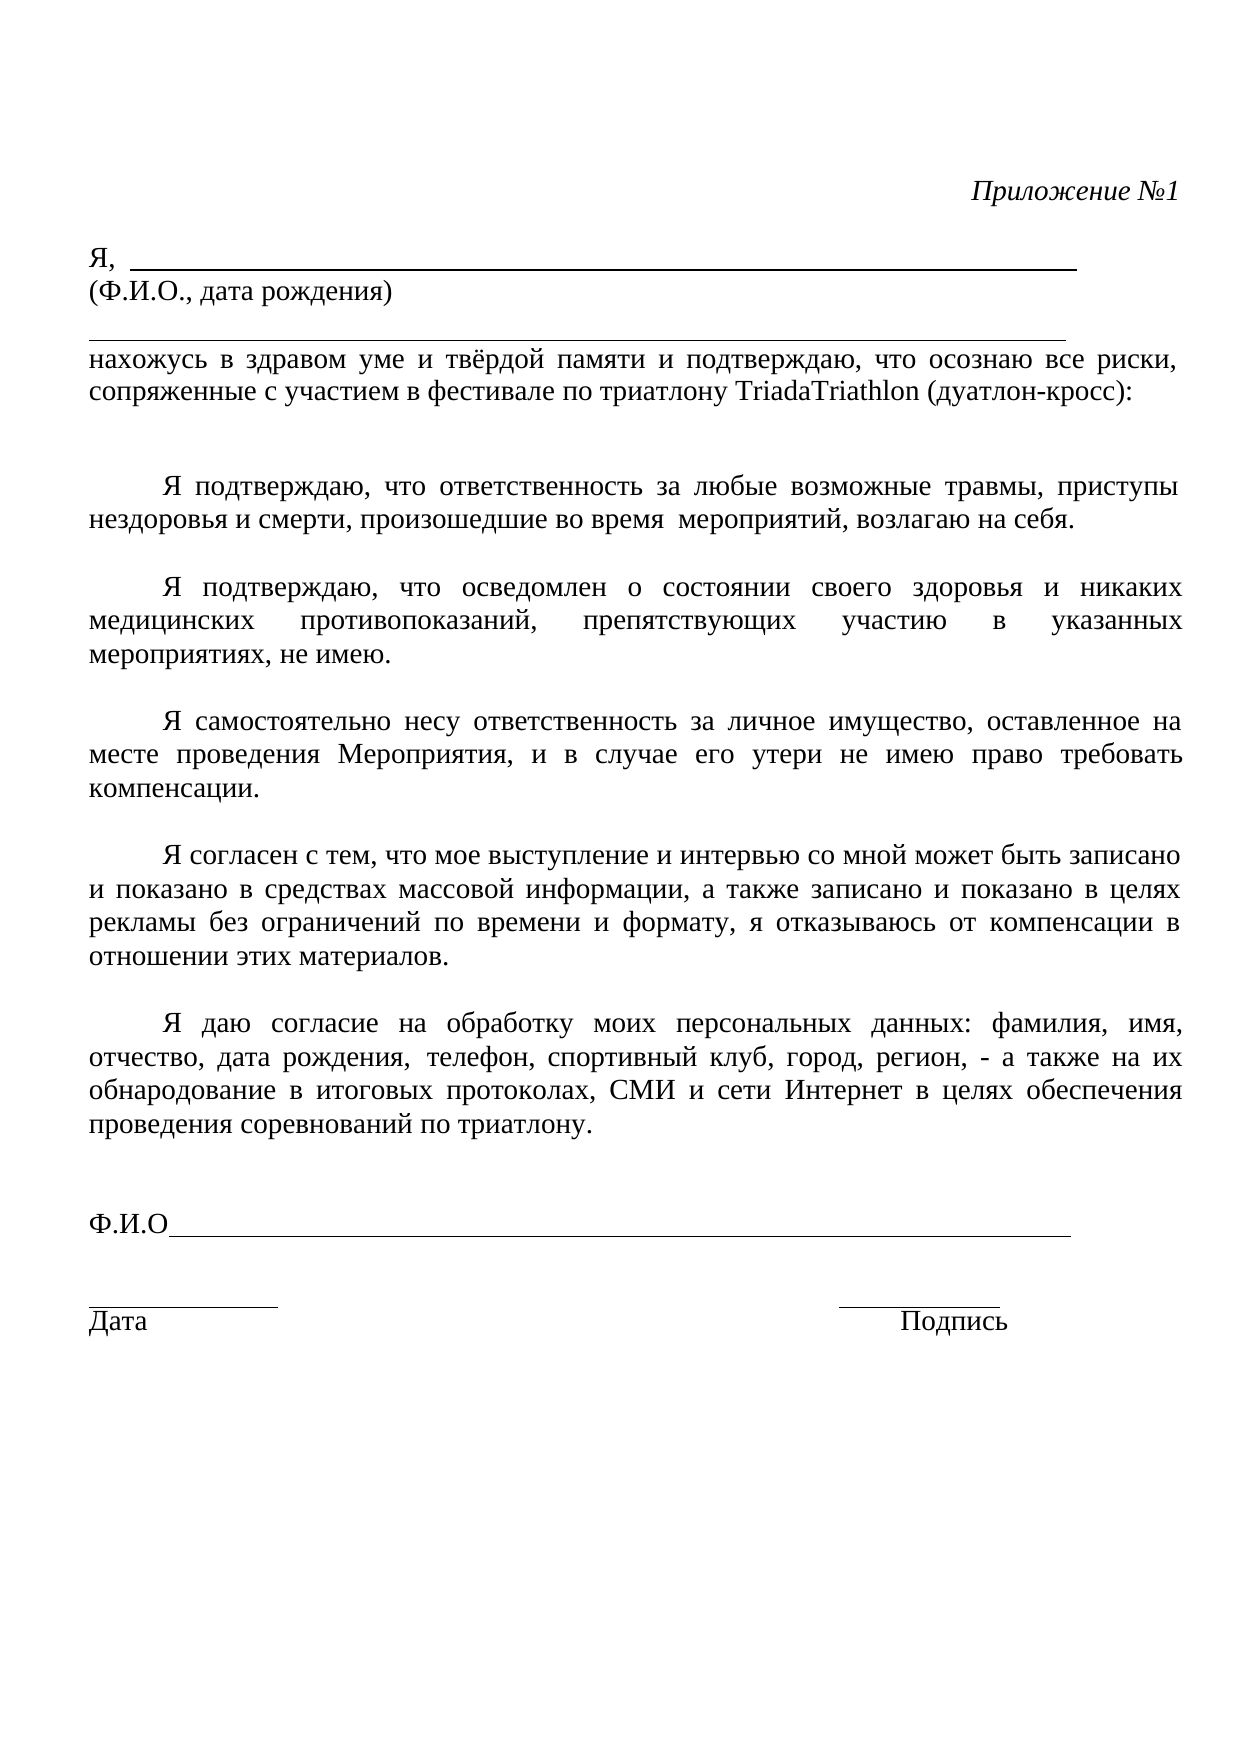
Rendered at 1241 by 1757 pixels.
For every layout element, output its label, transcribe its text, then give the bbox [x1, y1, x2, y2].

text (Ф.И.О., дата рождения) [89, 274, 1221, 307]
text Я подтверждаю, что осведомлен о состоянии своего здоровья и никаких медицинских противопоказаний, препятствующих участию в указанных мероприятиях, не имею. [89, 569, 1183, 669]
text Дата Подпись [89, 1302, 1221, 1336]
text Я даю согласие на обработку моих персональных данных: фамилия, имя, отчество, дата рождения, телефон, спортивный клуб, город, регион, - а также на их обнародование в итоговых протоколах, СМИ и сети Интернет в целях обеспечения проведения соревнований по триатлону. [89, 1005, 1183, 1139]
text нахожусь в здравом уме и твёрдой памяти и подтверждаю, что осознаю все риски, сопряженные с участием в фестивале по триатлону TriadaTriathlon (дуатлон-кросс): [89, 336, 1182, 407]
text Я подтверждаю, что ответственность за любые возможные травмы, приступы нездоровья и смерти, произошедшие во время мероприятий, возлагаю на себя. [89, 469, 1180, 535]
text Я самостоятельно несу ответственность за личное имущество, оставленное на месте проведения Мероприятия, и в случае его утери не имею право требовать компенсации. [89, 703, 1183, 803]
text Приложение №1 [64, 173, 1182, 207]
text Я согласен с тем, что мое выступление и интервью со мной может быть записано и показано в средствах массовой информации, а также записано и показано в целях рекламы без ограничений по времени и формату, я отказываюсь от компенсации в отношении этих материалов. [89, 837, 1182, 971]
text Я, [89, 241, 1221, 274]
text Ф.И.О [89, 1207, 1221, 1240]
